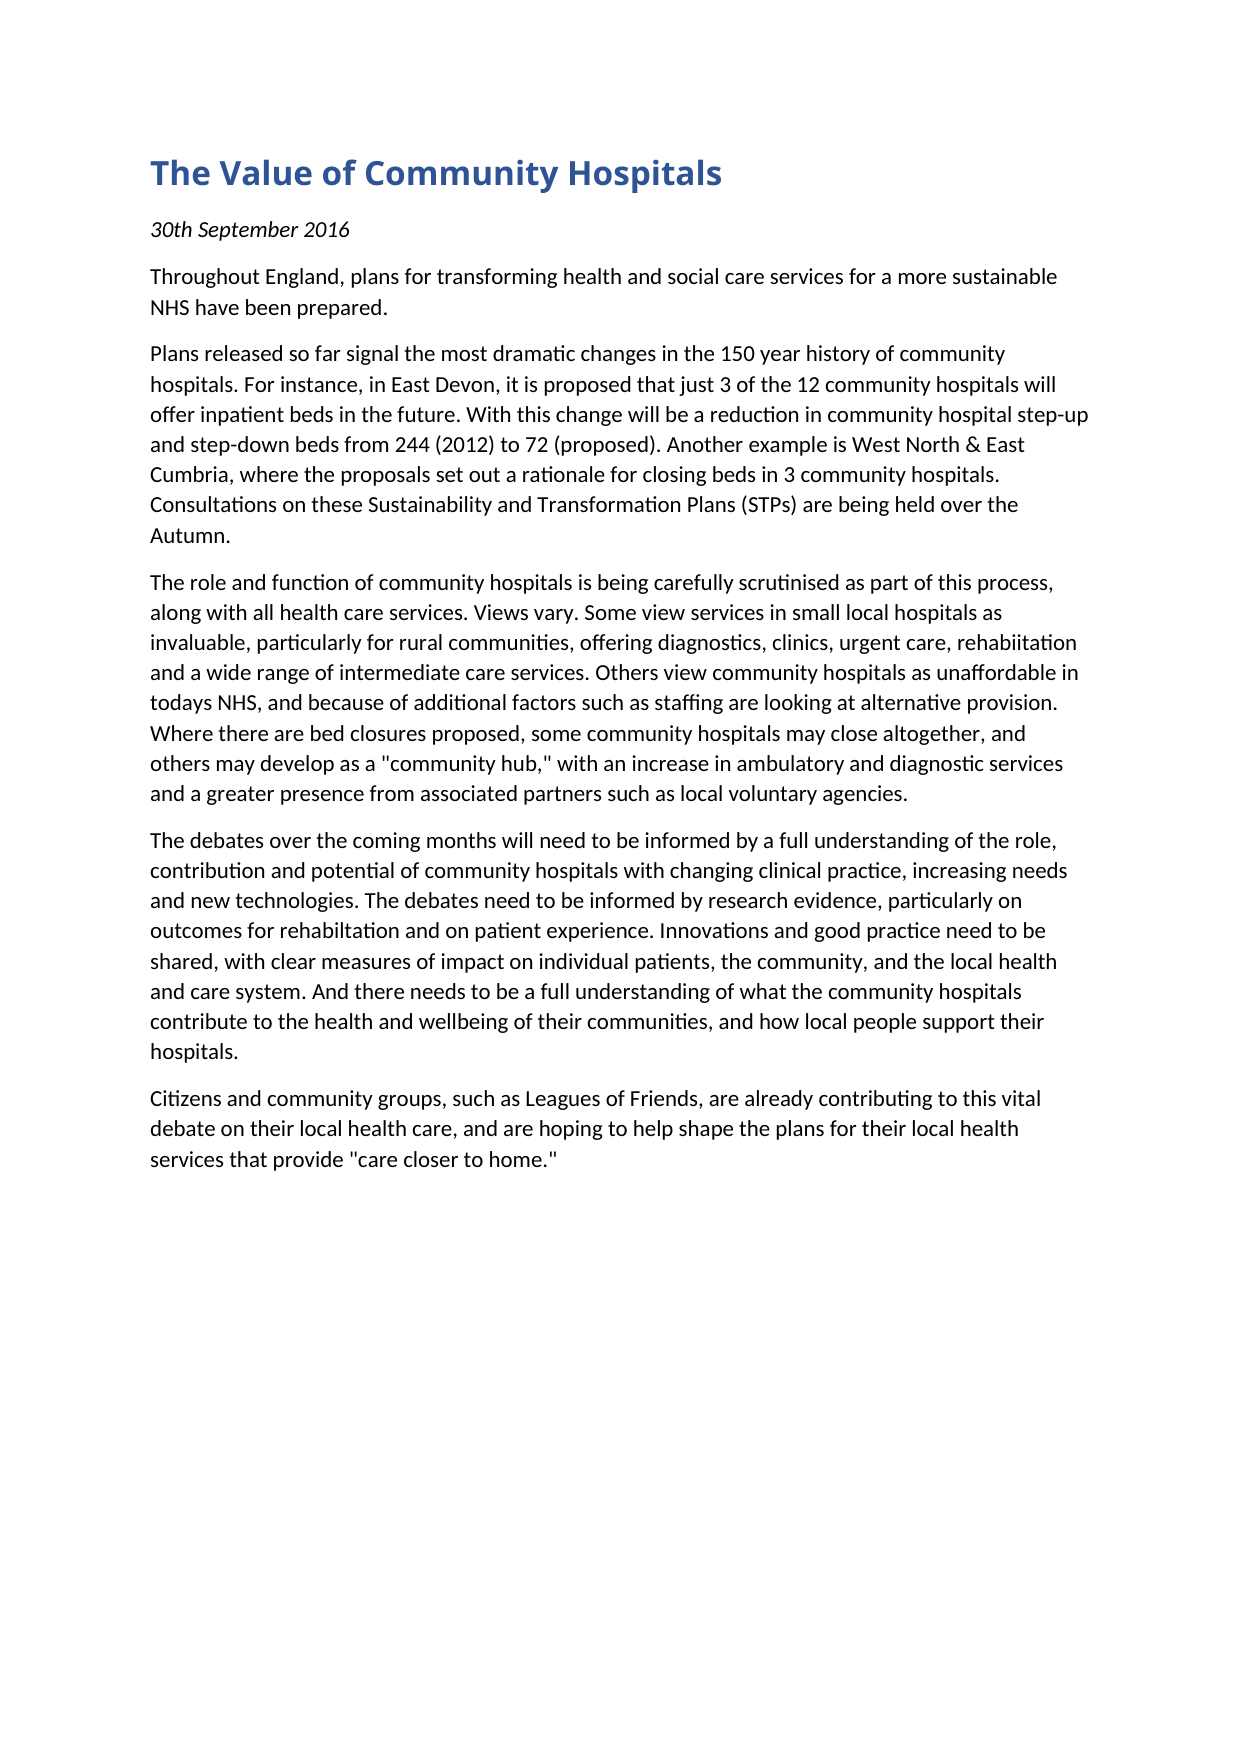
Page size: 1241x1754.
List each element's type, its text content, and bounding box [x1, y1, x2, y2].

text 30th September 2016 [150, 216, 1090, 244]
text The Value of Community Hospitals [150, 150, 1090, 195]
text Plans released so far signal the most dramatic changes in the 150 year history of community hospitals. For instance, in East Devon, it is proposed that just 3 of the 12 community hospitals will offer inpatient beds in the future. With this change will be a reduction in community hospital step-up and step-down beds from 244 (2012) to 72 (proposed). Another example is West North & East Cumbria, where the proposals set out a rationale for closing beds in 3 community hospitals. Consultations on these Sustainability and Transformation Plans (STPs) are being held over the Autumn. [150, 339, 1090, 549]
text Citizens and community groups, such as Leagues of Friends, are already contributing to this vital debate on their local health care, and are hoping to help shape the plans for their local health services that provide "care closer to home." [150, 1084, 1090, 1173]
text The role and function of community hospitals is being carefully scrutinised as part of this process, along with all health care services. Views vary. Some view services in small local hospitals as invaluable, particularly for rural communities, offering diagnostics, clinics, urgent care, rehabiitation and a wide range of intermediate care services. Others view community hospitals as unaffordable in todays NHS, and because of additional factors such as staffing are looking at alternative provision. Where there are bed closures proposed, some community hospitals may close altogether, and others may develop as a "community hub," with an increase in ambulatory and diagnostic services and a greater presence from associated partners such as local voluntary agencies. [150, 568, 1090, 807]
text The debates over the coming months will need to be informed by a full understanding of the role, contribution and potential of community hospitals with changing clinical practice, increasing needs and new technologies. The debates need to be informed by research evidence, particularly on outcomes for rehabiltation and on patient experience. Innovations and good practice need to be shared, with clear measures of impact on individual patients, the community, and the local health and care system. And there needs to be a full understanding of what the community hospitals contribute to the health and wellbeing of their communities, and how local people support their hospitals. [150, 826, 1090, 1066]
text Throughout England, plans for transforming health and social care services for a more sustainable NHS have been prepared. [150, 262, 1090, 321]
